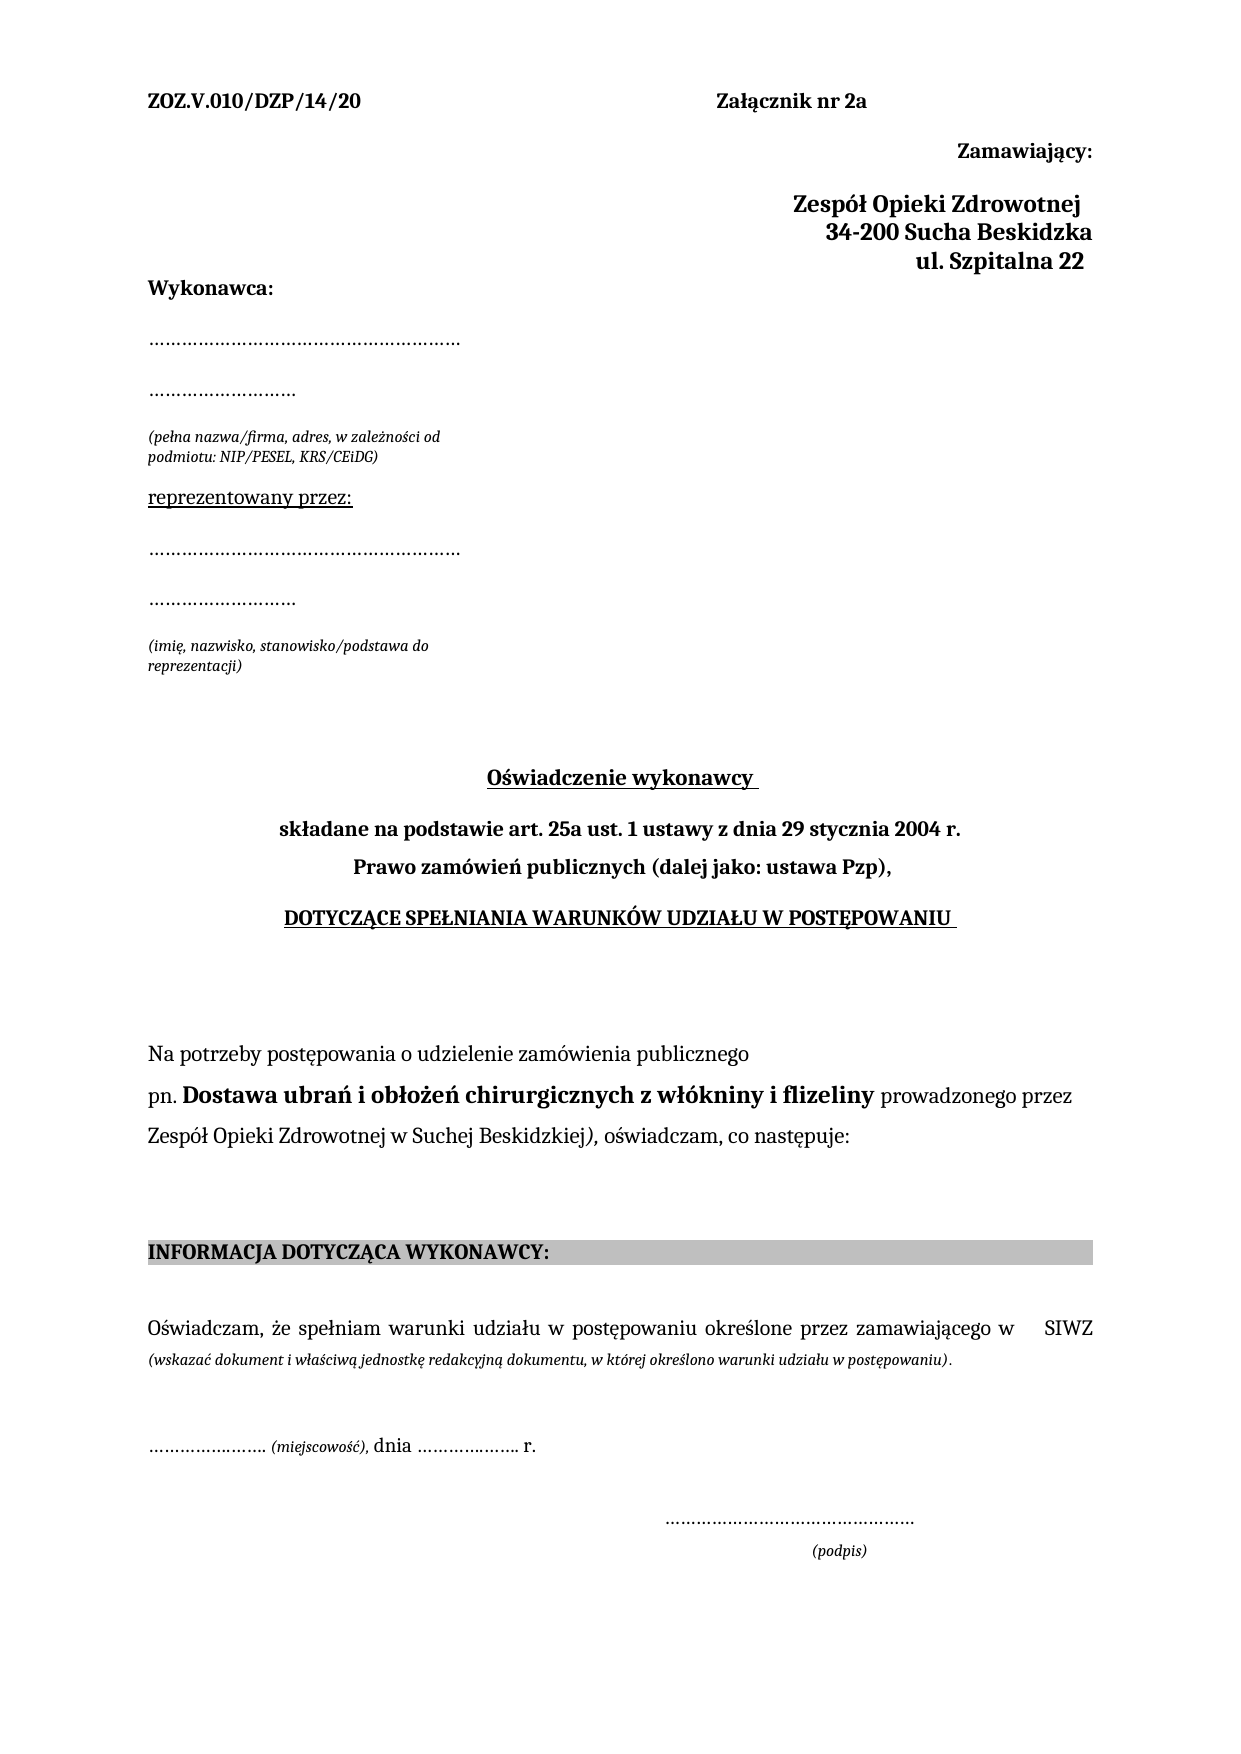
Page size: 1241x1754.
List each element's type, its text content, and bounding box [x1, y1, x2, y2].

text (imię, nazwisko, stanowisko/podstawa do reprezentacji) [148, 636, 472, 676]
text ………………………………………………………………………… [148, 535, 472, 611]
text reprezentowany przez: [148, 485, 1093, 510]
text INFORMACJA DOTYCZĄCA WYKONAWCY: [148, 1240, 1093, 1265]
text Na potrzeby postępowania o udzielenie zamówienia publicznego pn. Dostawa ubrań i obłożeń chirurgicznych z włókniny i flizeliny prowadzonego przez Zespół Opieki Zdrowotnej w Suchej Beskidzkiej), oświadczam, co następuje: [148, 1041, 1093, 1150]
text Oświadczenie wykonawcy [148, 765, 1093, 791]
text DOTYCZĄCE SPEŁNIANIA WARUNKÓW UDZIAŁU W POSTĘPOWANIU [148, 905, 1093, 972]
text ………………………………………………………………………… [148, 326, 472, 402]
text Zamawiający: [148, 139, 1093, 164]
text ………………………………………… [148, 1506, 1093, 1529]
text (pełna nazwa/firma, adres, w zależności od podmiotu: NIP/PESEL, KRS/CEiDG) [148, 427, 472, 467]
text składane na podstawie art. 25a ust. 1 ustawy z dnia 29 stycznia 2004 r. [148, 817, 1093, 842]
text Zespół Opieki Zdrowotnej [148, 189, 1093, 218]
text 34-200 Sucha Beskidzka [148, 218, 1093, 247]
text ul. Szpitalna 22 [148, 247, 1093, 276]
text …………….……. (miejscowość), dnia ………….……. r. [148, 1434, 1093, 1458]
text ZOZ.V.010/DZP/14/20 Załącznik nr 2a [148, 89, 1093, 114]
text Wykonawca: [148, 276, 1093, 301]
text Oświadczam, że spełniam warunki udziału w postępowaniu określone przez zamawiającego w SIWZ (wskazać dokument i właściwą jednostkę redakcyjną dokumentu, w której określono warunki udziału w postępowaniu). [148, 1316, 1093, 1370]
text (podpis) [738, 1542, 1093, 1561]
text Prawo zamówień publicznych (dalej jako: ustawa Pzp), [148, 855, 1093, 880]
